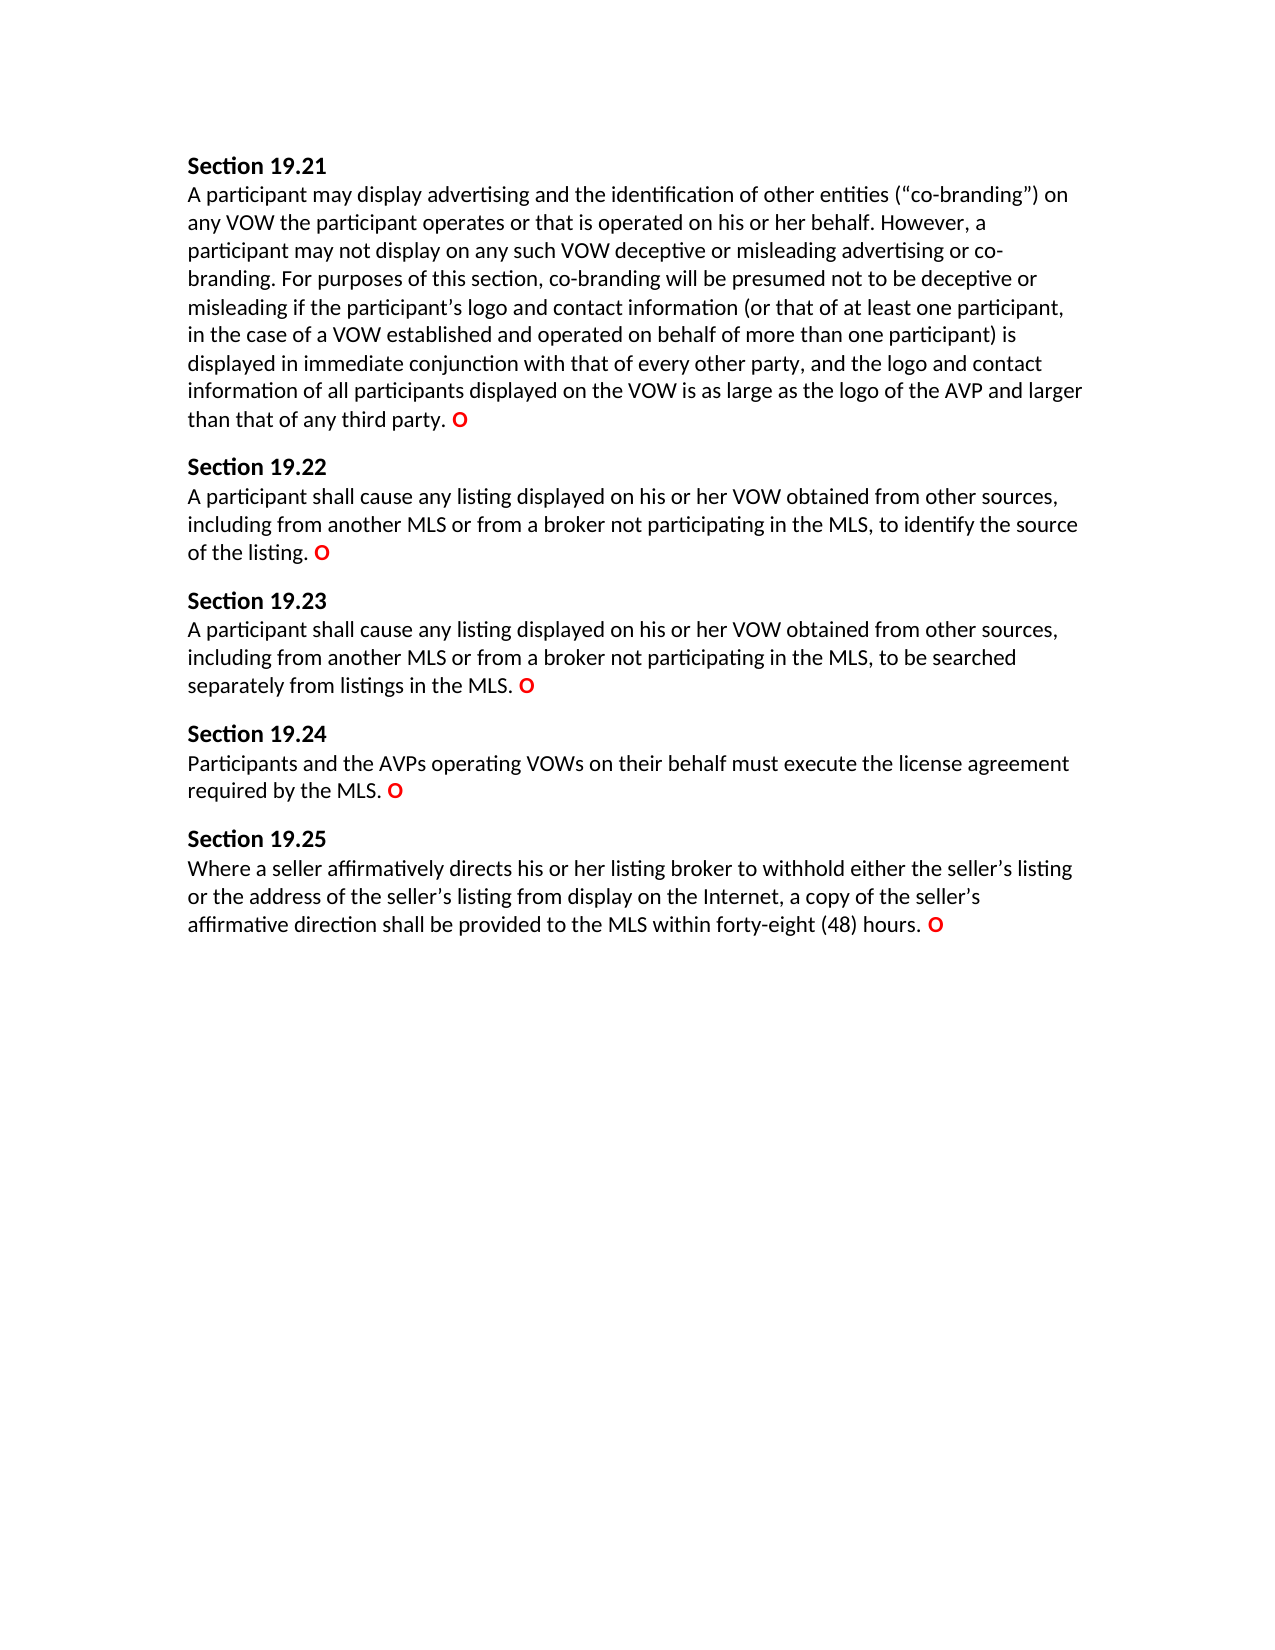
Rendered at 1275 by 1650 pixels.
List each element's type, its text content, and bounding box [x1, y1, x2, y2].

text Section 19.22 [187, 451, 1087, 482]
text Participants and the AVPs operating VOWs on their behalf must execute the license agreement required by the MLS. O [187, 749, 1087, 805]
text Section 19.21 [187, 150, 1087, 181]
text A participant may display advertising and the identification of other entities (“co-branding”) on any VOW the participant operates or that is operated on his or her behalf. However, a participant may not display on any such VOW deceptive or misleading advertising or co-branding. For purposes of this section, co-branding will be presumed not to be deceptive or misleading if the participant’s logo and contact information (or that of at least one participant, in the case of a VOW established and operated on behalf of more than one participant) is displayed in immediate conjunction with that of every other party, and the logo and contact information of all participants displayed on the VOW is as large as the logo of the AVP and larger than that of any third party. O [187, 181, 1087, 433]
text Section 19.24 [187, 718, 1087, 749]
text Where a seller affirmatively directs his or her listing broker to withhold either the seller’s listing or the address of the seller’s listing from display on the Internet, a copy of the seller’s affirmative direction shall be provided to the MLS within forty-eight (48) hours. O [187, 854, 1087, 938]
text Section 19.25 [187, 823, 1087, 854]
text A participant shall cause any listing displayed on his or her VOW obtained from other sources, including from another MLS or from a broker not participating in the MLS, to identify the source of the listing. O [187, 482, 1087, 566]
text A participant shall cause any listing displayed on his or her VOW obtained from other sources, including from another MLS or from a broker not participating in the MLS, to be searched separately from listings in the MLS. O [187, 615, 1087, 699]
text Section 19.23 [187, 585, 1087, 615]
